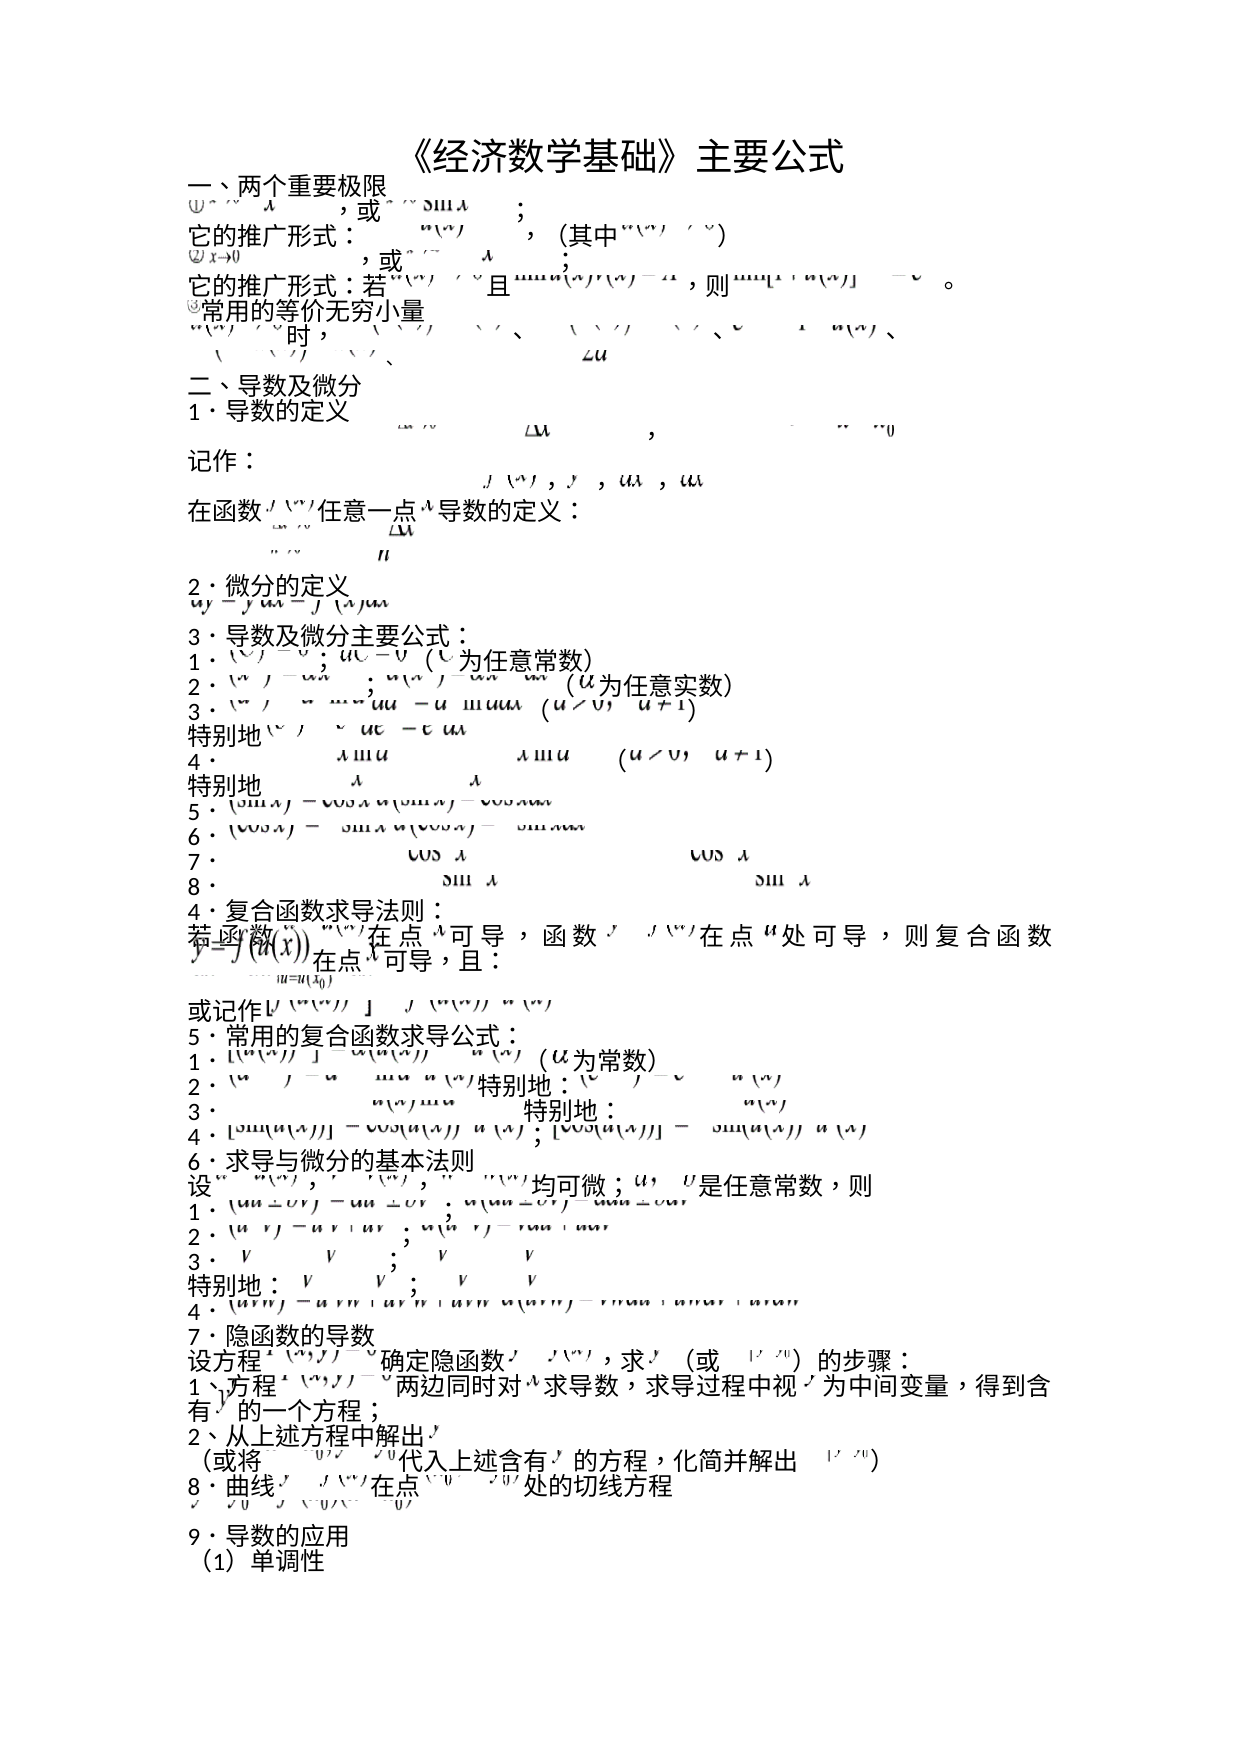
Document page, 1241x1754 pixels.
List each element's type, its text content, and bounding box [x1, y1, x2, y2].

text 常用的等价无穷小量 [187, 300, 1053, 325]
picture [262, 775, 514, 795]
text 2．微分的定义 [187, 575, 1053, 600]
picture [225, 1100, 524, 1120]
picture [425, 1425, 451, 1445]
text 《经济数学基础》主要公式 [187, 150, 1053, 175]
picture [403, 250, 554, 270]
picture [262, 1000, 555, 1020]
picture [225, 1075, 477, 1095]
picture [262, 1350, 380, 1370]
picture [674, 475, 761, 495]
picture [529, 325, 705, 345]
picture [187, 350, 380, 370]
text 在函数任意一点导数的定义： [187, 500, 1053, 525]
text 4．复合函数求导法则： [187, 900, 1053, 925]
text 特别地 [187, 725, 1053, 750]
picture [302, 425, 639, 445]
picture [429, 925, 450, 945]
picture [336, 650, 410, 670]
picture [225, 875, 844, 895]
text 特别地 [187, 775, 1053, 800]
text 二、导数及微分 [187, 375, 1053, 400]
text 它的推广形式：，（其中） [187, 225, 1053, 250]
picture [187, 975, 380, 995]
picture [187, 300, 200, 320]
picture [225, 825, 590, 845]
picture [623, 1100, 855, 1120]
picture [287, 1275, 402, 1295]
picture [262, 1450, 399, 1470]
picture [277, 1375, 395, 1395]
picture [225, 1125, 526, 1145]
picture [262, 500, 318, 520]
picture [613, 475, 650, 495]
picture [187, 200, 332, 220]
picture [576, 1075, 785, 1095]
text 7．隐函数的导数 [187, 1325, 1053, 1350]
text 1 、方程两边同时对求导数，求导过程中视为中间变量，得到含有的一个方程； [187, 1375, 1053, 1425]
picture [522, 1375, 543, 1395]
picture [387, 275, 486, 295]
picture [575, 675, 599, 695]
picture [212, 1375, 238, 1420]
picture [548, 1450, 574, 1470]
text ，，， [187, 475, 1053, 500]
picture [511, 275, 680, 295]
text 9．导数的应用 [187, 1525, 1053, 1550]
text 一、两个重要极限 [187, 175, 1053, 200]
picture [618, 225, 718, 245]
picture [225, 675, 358, 695]
picture [798, 1450, 871, 1470]
picture [187, 925, 383, 970]
picture [225, 1300, 804, 1320]
picture [479, 475, 539, 495]
picture [187, 325, 286, 345]
picture [417, 500, 438, 520]
picture [550, 700, 688, 720]
picture [225, 1200, 437, 1220]
picture [548, 1050, 573, 1070]
text 5．常用的复合函数求导公式： [187, 1025, 1053, 1050]
picture [663, 425, 938, 445]
picture [461, 1200, 693, 1220]
picture [645, 1350, 671, 1370]
picture [225, 1225, 394, 1245]
picture [336, 325, 505, 345]
picture [418, 1225, 615, 1245]
picture [760, 925, 781, 945]
picture [225, 800, 555, 820]
picture [225, 1250, 382, 1270]
picture [504, 1350, 596, 1370]
picture [187, 600, 393, 620]
text （1）单调性 [187, 1550, 1053, 1575]
picture [262, 725, 471, 745]
picture [212, 1175, 300, 1195]
picture [550, 1125, 868, 1145]
picture [603, 925, 699, 945]
picture [799, 1375, 823, 1395]
picture [187, 525, 493, 545]
picture [729, 325, 879, 345]
text 特别地：； [187, 1275, 1053, 1300]
text 记作： [187, 450, 1053, 475]
picture [398, 350, 713, 370]
text 1 ．； （为任意常数） [187, 650, 1053, 675]
picture [426, 1275, 554, 1295]
text 8．曲线在点处的切线方程 [187, 1475, 1053, 1500]
picture [563, 475, 589, 495]
picture [187, 250, 354, 270]
picture [225, 650, 312, 670]
picture [631, 1175, 699, 1195]
picture [225, 750, 602, 770]
picture [187, 1500, 416, 1520]
picture [434, 650, 458, 670]
text （或将代入上述含有的方程，化简并解出） [187, 1450, 1053, 1475]
picture [362, 225, 519, 245]
picture [187, 550, 466, 570]
picture [225, 1050, 524, 1070]
picture [325, 1175, 411, 1195]
picture [406, 1250, 587, 1270]
picture [729, 275, 936, 295]
picture [420, 1475, 524, 1495]
picture [383, 675, 551, 695]
picture [626, 750, 765, 770]
picture [436, 1175, 532, 1195]
text 1．导数的定义 [187, 400, 1053, 425]
picture [275, 1475, 371, 1495]
text 3．导数及微分主要公式： [187, 625, 1053, 650]
text 6．求导与微分的基本法则 [187, 1150, 1053, 1175]
text 2 、从上述方程中解出 [187, 1425, 1053, 1450]
picture [225, 700, 526, 720]
picture [225, 850, 782, 870]
picture [381, 200, 508, 220]
picture [720, 1350, 793, 1370]
